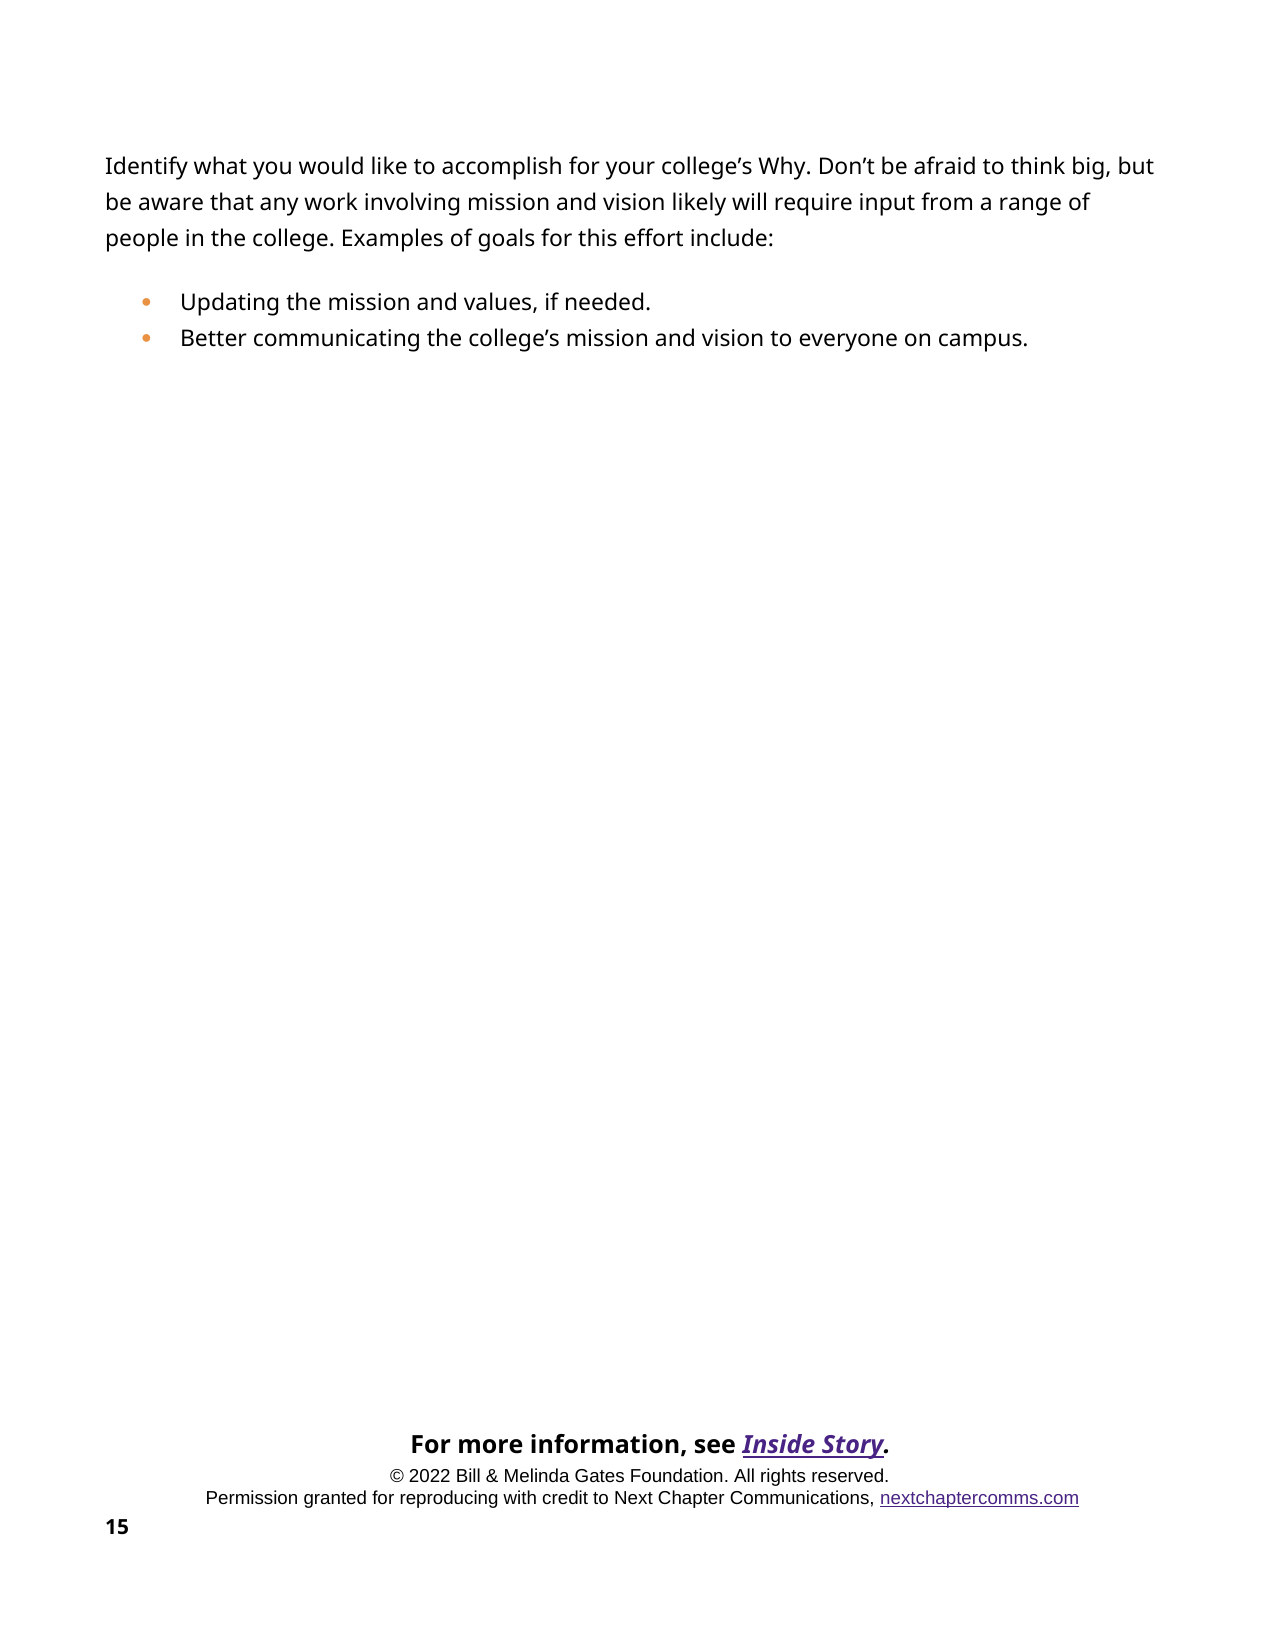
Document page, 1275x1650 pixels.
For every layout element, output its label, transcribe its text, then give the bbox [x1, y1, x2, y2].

list Updating the mission and values, if needed. [142, 286, 1170, 317]
text Identify what you would like to accomplish for your college’s Why. Don’t be afraid to think big, but be aware that any work involving mission and vision likely will require input from a range of people in the college. Examples of goals for this effort include: [105, 150, 1170, 253]
list Better communicating the college’s mission and vision to everyone on campus. [142, 322, 1170, 353]
